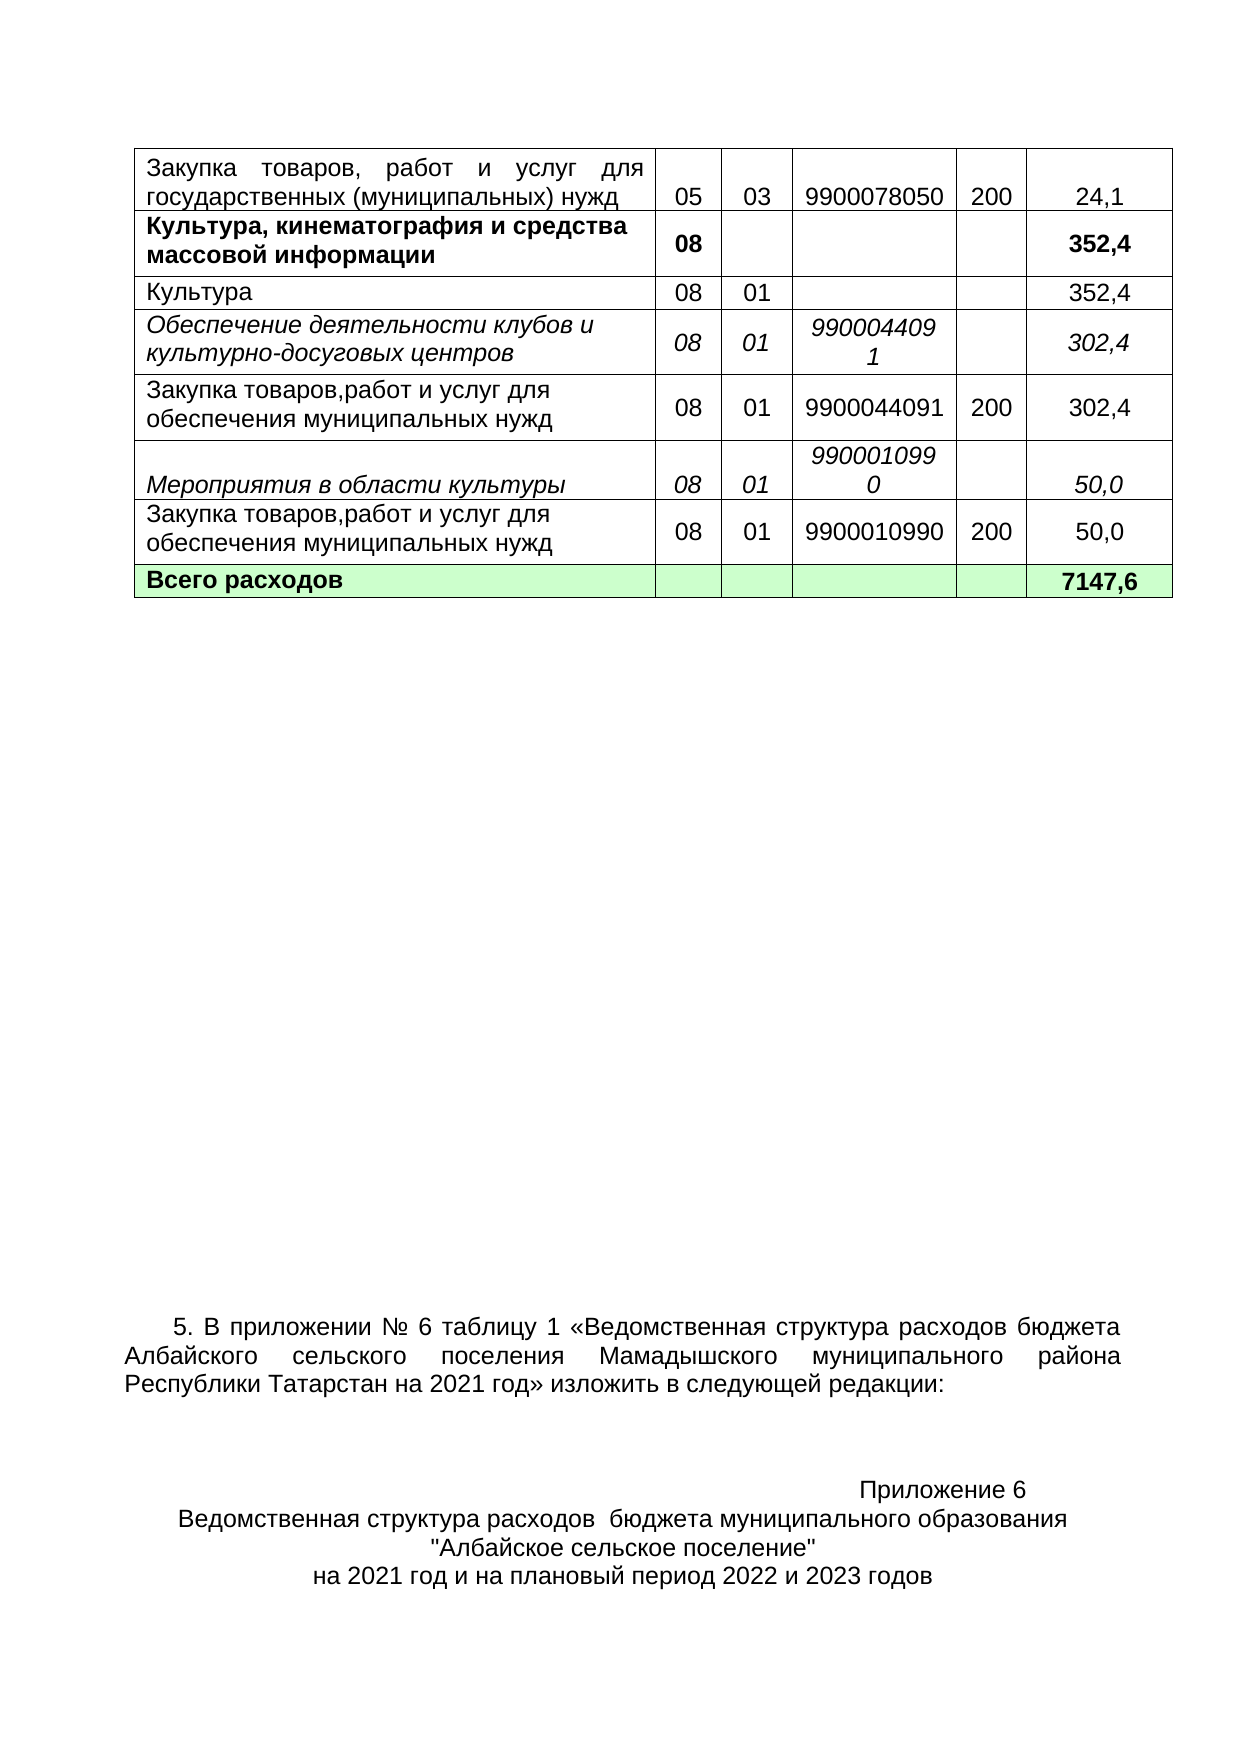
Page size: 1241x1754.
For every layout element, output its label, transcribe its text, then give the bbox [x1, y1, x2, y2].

table_cell 50,0 [1027, 500, 1172, 564]
table_cell [722, 211, 792, 276]
table_cell 05 [656, 149, 721, 210]
table_cell 352,4 [1027, 211, 1172, 276]
table_cell 01 [722, 310, 792, 374]
table_cell 03 [722, 149, 792, 210]
text Приложение 6 [124, 1475, 1122, 1504]
table_cell 200 [957, 149, 1026, 210]
table_cell 24,1 [1027, 149, 1172, 210]
table_cell Закупка товаров,работ и услуг для обеспечения муниципальных нужд [135, 500, 655, 564]
table_cell 9900044091 [793, 375, 956, 440]
table_cell [793, 211, 956, 276]
table_cell [722, 565, 792, 597]
table_cell 01 [722, 500, 792, 564]
table_cell Закупка товаров, работ и услуг для государственных (муниципальных) нужд [135, 149, 655, 210]
table_cell 200 [957, 500, 1026, 564]
table_cell 01 [722, 277, 792, 309]
table_cell [957, 441, 1026, 498]
table_cell 9900044091 [793, 310, 956, 374]
table_cell 9900010990 [793, 441, 956, 498]
text на 2021 год и на плановый период 2022 и 2023 годов [124, 1561, 1122, 1590]
table_cell [957, 211, 1026, 276]
table_cell Мероприятия в области культуры [135, 441, 655, 498]
table_cell 352,4 [1027, 277, 1172, 309]
table_cell Закупка товаров,работ и услуг для обеспечения муниципальных нужд [135, 375, 655, 440]
table_cell 7147,6 [1027, 565, 1172, 597]
table_cell 08 [656, 500, 721, 564]
table_cell 08 [656, 375, 721, 440]
table_cell [957, 565, 1026, 597]
table_cell 08 [656, 310, 721, 374]
table_cell 302,4 [1027, 310, 1172, 374]
table_cell 08 [656, 441, 721, 498]
table_cell Обеспечение деятельности клубов и культурно-досуговых центров [135, 310, 655, 374]
table_cell 9900010990 [793, 500, 956, 564]
table_cell 01 [722, 375, 792, 440]
table_cell [957, 277, 1026, 309]
table_cell 50,0 [1027, 441, 1172, 498]
table_cell 08 [656, 277, 721, 309]
table_cell Культура [135, 277, 655, 309]
table_cell 302,4 [1027, 375, 1172, 440]
table_cell [957, 310, 1026, 374]
table_cell Всего расходов [135, 565, 655, 597]
table_cell [793, 565, 956, 597]
table_cell [656, 565, 721, 597]
text 5. В приложении № 6 таблицу 1 «Ведомственная структура расходов бюджета Албайского сельского поселения Мамадышского муниципального района Республики Татарстан на 2021 год» изложить в следующей редакции: [124, 1312, 1122, 1398]
text "Албайское сельское поселение" [124, 1533, 1122, 1561]
table_cell [793, 277, 956, 309]
table_cell 200 [957, 375, 1026, 440]
text Ведомственная структура расходов бюджета муниципального образования [124, 1504, 1122, 1533]
table_cell Культура, кинематография и средства массовой информации [135, 211, 655, 276]
table_cell 08 [656, 211, 721, 276]
table_cell 01 [722, 441, 792, 498]
table_cell 9900078050 [793, 149, 956, 210]
